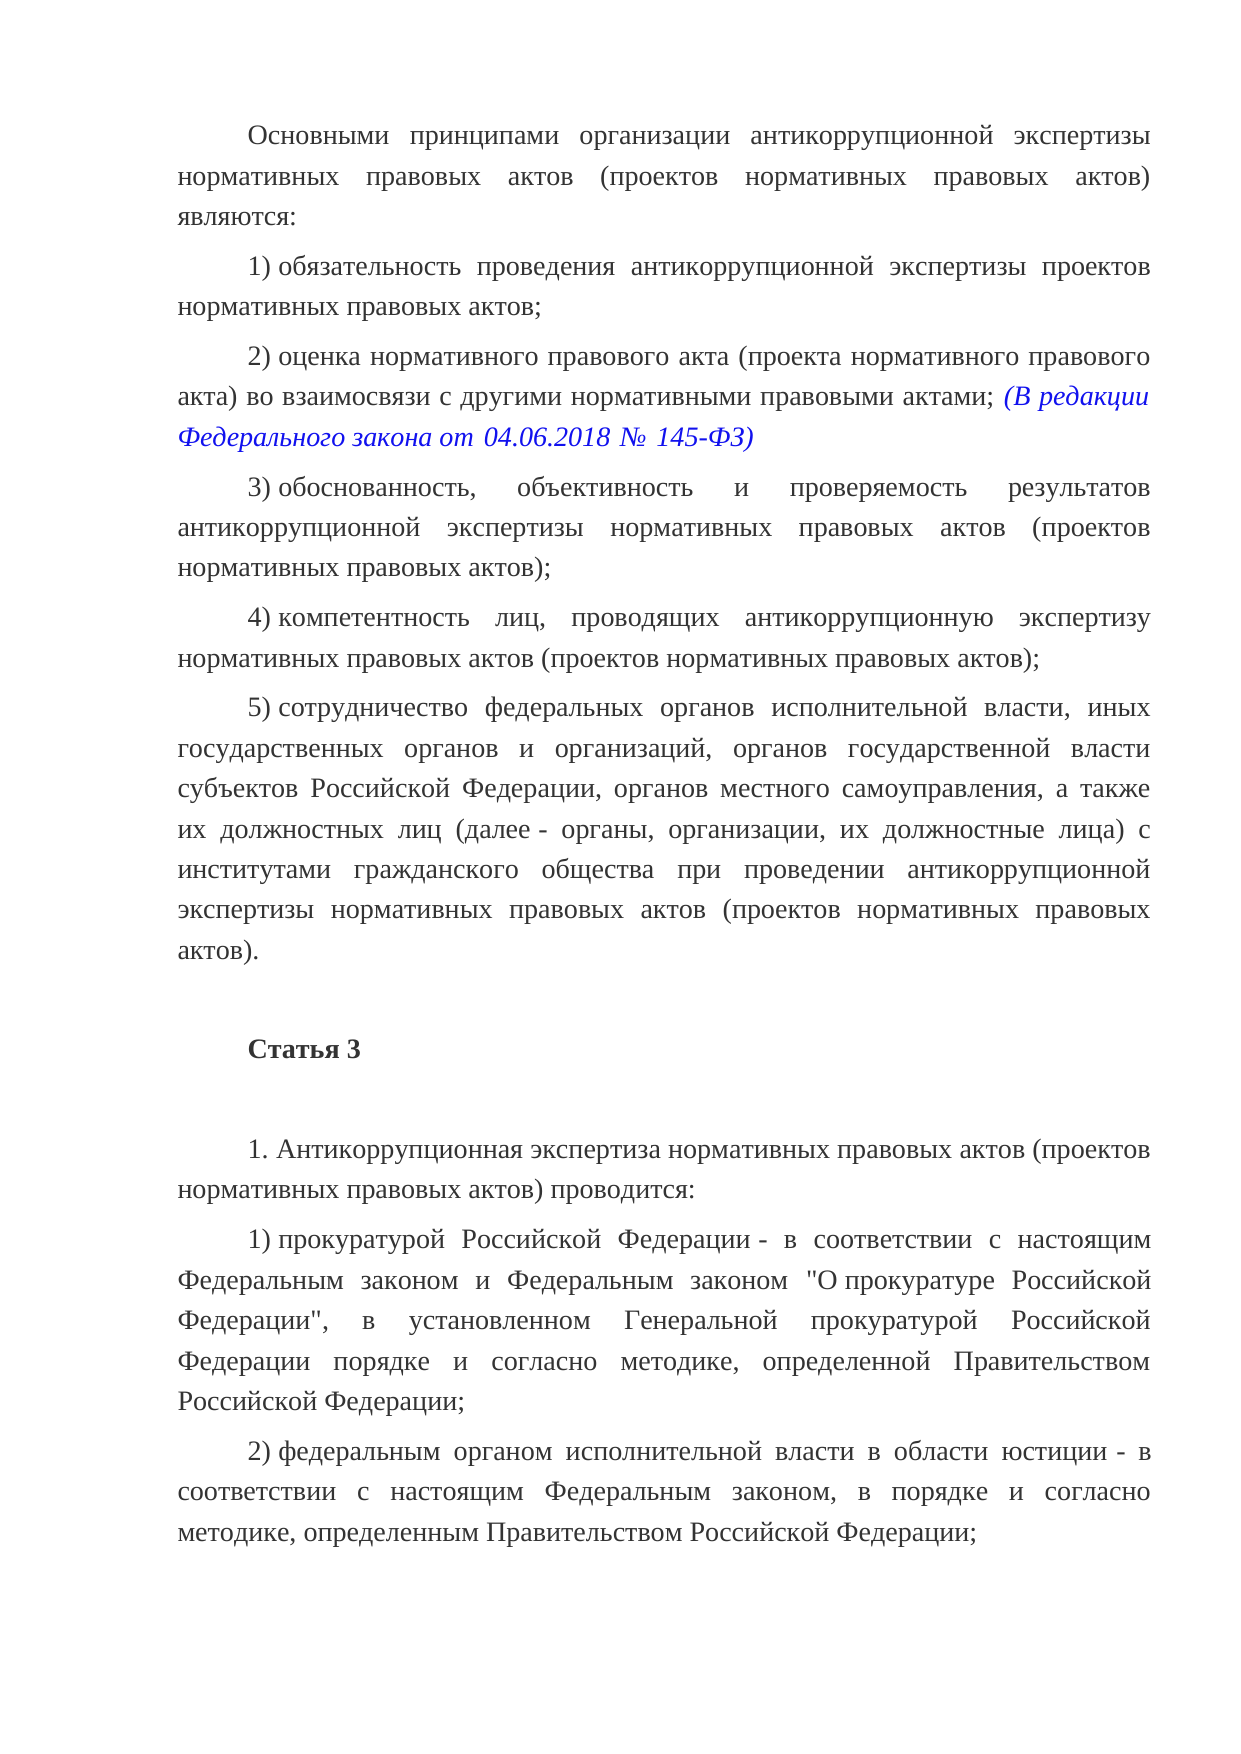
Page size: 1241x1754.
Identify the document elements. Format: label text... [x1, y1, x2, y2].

text 3) обоснованность, объективность и проверяемость результатов антикоррупционной экспертизы нормативных правовых актов (проектов нормативных правовых актов); [177, 469, 1152, 583]
text 2) оценка нормативного правового акта (проекта нормативного правового акта) во взаимосвязи с другими нормативными правовыми актами; (В редакции Федерального закона от 04.06.2018 № 145-ФЗ) [177, 339, 1152, 452]
text 1) прокуратурой Российской Федерации - в соответствии с настоящим Федеральным законом и Федеральным законом "О прокуратуре Российской Федерации", в установленном Генеральной прокуратурой Российской Федерации порядке и согласно методике, определенной Правительством Российской Федерации; [177, 1222, 1152, 1416]
text 5) сотрудничество федеральных органов исполнительной власти, иных государственных органов и организаций, органов государственной власти субъектов Российской Федерации, органов местного самоуправления, а также их должностных лиц (далее - органы, организации, их должностные лица) с институтами гражданского общества при проведении антикоррупционной экспертизы нормативных правовых актов (проектов нормативных правовых актов). [177, 690, 1152, 965]
text Основными принципами организации антикоррупционной экспертизы нормативных правовых актов (проектов нормативных правовых актов) являются: [177, 118, 1152, 231]
text 1) обязательность проведения антикоррупционной экспертизы проектов нормативных правовых актов; [177, 249, 1152, 322]
text 4) компетентность лиц, проводящих антикоррупционную экспертизу нормативных правовых актов (проектов нормативных правовых актов); [177, 600, 1152, 673]
text Статья 3 [247, 1032, 1152, 1065]
text 2) федеральным органом исполнительной власти в области юстиции - в соответствии с настоящим Федеральным законом, в порядке и согласно методике, определенным Правительством Российской Федерации; [177, 1434, 1152, 1547]
text 1. Антикоррупционная экспертиза нормативных правовых актов (проектов нормативных правовых актов) проводится: [177, 1132, 1152, 1205]
